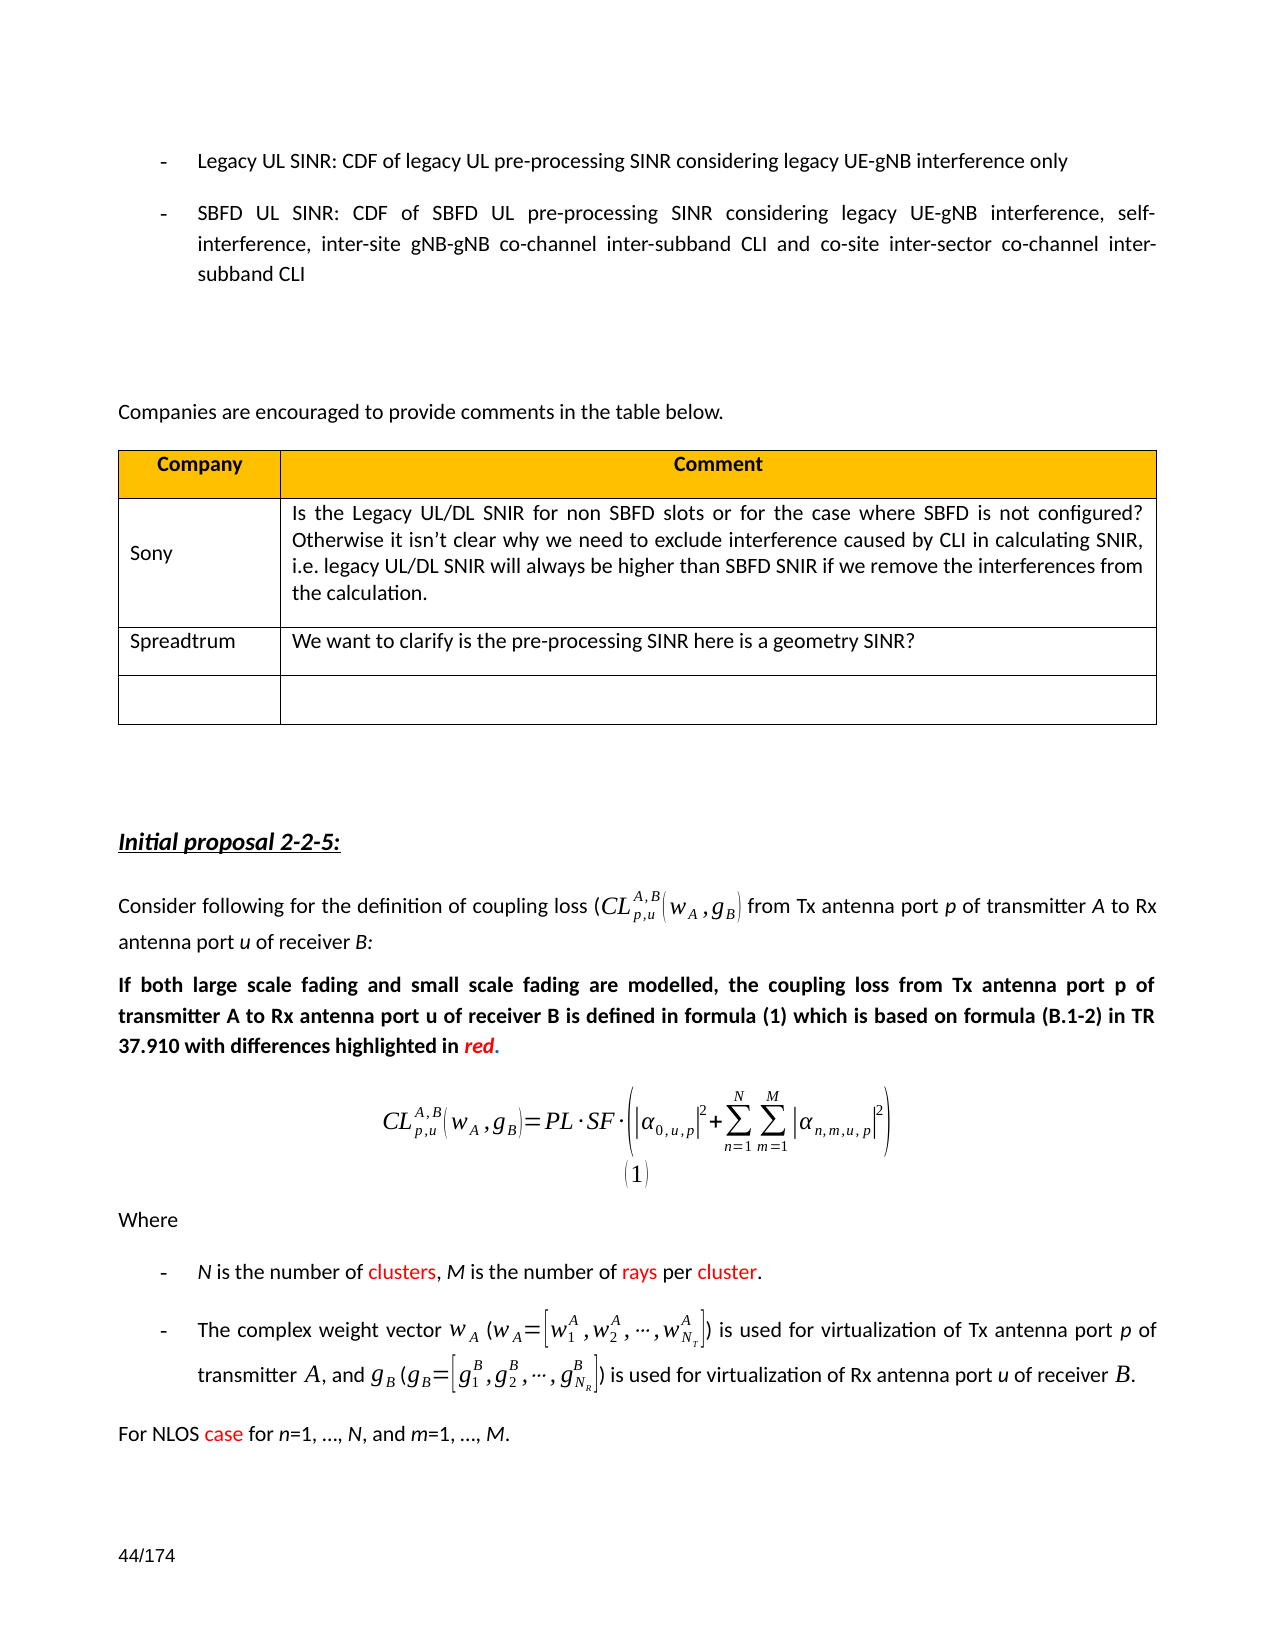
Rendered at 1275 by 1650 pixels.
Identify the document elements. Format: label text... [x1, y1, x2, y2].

list The complex weight vector () is used for virtualization of Tx antenna port p of transmitter , and () is used for virtualization of Rx antenna port u of receiver . [160, 1309, 1157, 1395]
table_header Company [119, 451, 280, 498]
text Consider following for the definition of coupling loss ( from Tx antenna port p of transmitter A to Rx antenna port u of receiver B: [118, 888, 1157, 955]
text Where [118, 1207, 1157, 1233]
list N is the number of clusters, M is the number of rays per cluster. [160, 1258, 1157, 1285]
text For NLOS case for n=1, …, N, and m=1, …, M. [118, 1420, 1157, 1447]
list Legacy UL SINR: CDF of legacy UL pre-processing SINR considering legacy UE-gNB interference only [160, 148, 1157, 174]
table_header Comment [281, 451, 1156, 498]
subtitle Initial proposal 2-2-5: [118, 826, 1157, 856]
table_cell We want to clarify is the pre-processing SINR here is a geometry SINR? [281, 628, 1156, 675]
list SBFD UL SINR: CDF of SBFD UL pre-processing SINR considering legacy UE-gNB interference, self-interference, inter-site gNB-gNB co-channel inter-subband CLI and co-site inter-sector co-channel inter-subband CLI [160, 199, 1157, 287]
table_cell Spreadtrum [119, 628, 280, 675]
table_cell [281, 676, 1156, 724]
text If both large scale fading and small scale fading are modelled, the coupling loss from Tx antenna port p of transmitter A to Rx antenna port u of receiver B is defined in formula (1) which is based on formula (B.1-2) in TR 37.910 with differences highlighted in red. [118, 971, 1157, 1059]
table_cell Is the Legacy UL/DL SNIR for non SBFD slots or for the case where SBFD is not configured? Otherwise it isn’t clear why we need to exclude interference caused by CLI in calculating SNIR, i.e. legacy UL/DL SNIR will always be higher than SBFD SNIR if we remove the interferences from the calculation. [281, 499, 1156, 627]
text Companies are encouraged to provide comments in the table below. [118, 398, 1157, 425]
table_cell Sony [119, 499, 280, 627]
table_cell [119, 676, 280, 724]
